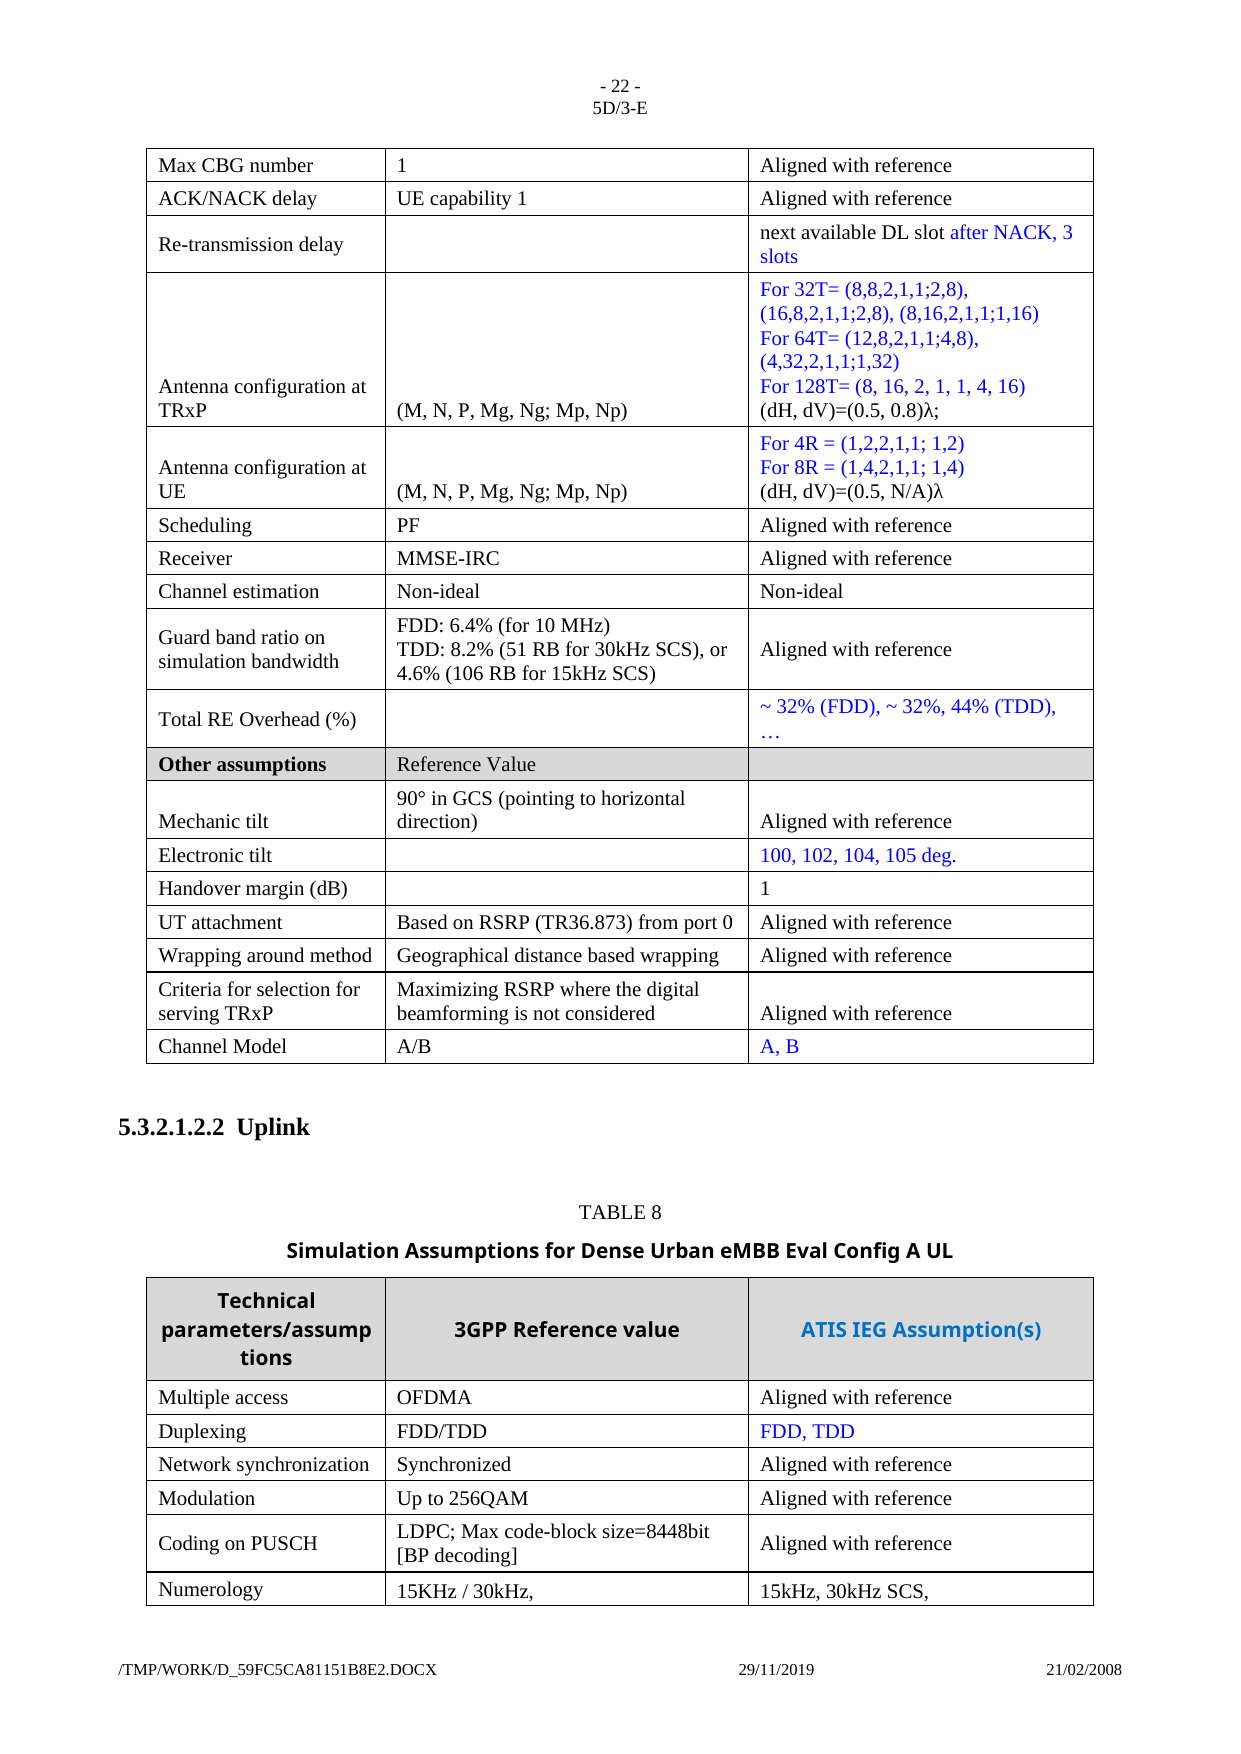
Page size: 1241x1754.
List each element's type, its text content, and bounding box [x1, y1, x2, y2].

table_cell Aligned with reference [749, 906, 1093, 938]
table_cell Aligned with reference [749, 1515, 1093, 1571]
table_cell (M, N, P, Mg, Ng; Mp, Np) [386, 427, 748, 507]
table_cell Re-transmission delay [147, 216, 385, 272]
table_cell Mechanic tilt [147, 781, 385, 838]
subtitle 5.3.2.1.2.2 Uplink [118, 1112, 1122, 1141]
table_cell A, B [749, 1030, 1093, 1062]
table_cell Duplexing [147, 1415, 385, 1447]
table_cell Up to 256QAM [386, 1481, 748, 1514]
table_cell Network synchronization [147, 1448, 385, 1480]
table_cell Electronic tilt [147, 839, 385, 871]
table_cell Scheduling [147, 509, 385, 541]
table_cell OFDMA [386, 1381, 748, 1413]
table_cell Synchronized [386, 1448, 748, 1480]
table_cell Other assumptions [147, 748, 385, 780]
table_cell Based on RSRP (TR36.873) from port 0 [386, 906, 748, 938]
table_cell FDD, TDD [749, 1415, 1093, 1447]
table_cell Aligned with reference [749, 149, 1093, 181]
table_cell Aligned with reference [749, 1481, 1093, 1514]
table_cell 90° in GCS (pointing to horizontal direction) [386, 781, 748, 838]
table_cell Aligned with reference [749, 182, 1093, 214]
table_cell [386, 1573, 748, 1605]
table_cell Aligned with reference [749, 973, 1093, 1029]
table_cell Maximizing RSRP where the digital beamforming is not considered [386, 973, 748, 1029]
table_cell [386, 216, 748, 272]
table_cell Aligned with reference [749, 1448, 1093, 1480]
table_cell UE capability 1 [386, 182, 748, 214]
table_cell ~ 32% (FDD), ~ 32%, 44% (TDD), … [749, 690, 1093, 747]
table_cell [749, 1573, 1093, 1605]
table_cell (M, N, P, Mg, Ng; Mp, Np) [386, 273, 748, 426]
table_header Technical parameters/assumptions [147, 1278, 385, 1380]
table_cell [386, 839, 748, 871]
table_cell Multiple access [147, 1381, 385, 1413]
table_cell Wrapping around method [147, 939, 385, 971]
table_cell LDPC; Max code-block size=8448bit [BP decoding] [386, 1515, 748, 1571]
table_cell MMSE-IRC [386, 542, 748, 574]
table_cell PF [386, 509, 748, 541]
table_cell Coding on PUSCH [147, 1515, 385, 1571]
table_cell Antenna configuration at TRxP [147, 273, 385, 426]
table_cell 1 [386, 149, 748, 181]
table_cell For 4R = (1,2,2,1,1; 1,2) For 8R = (1,4,2,1,1; 1,4) (dH, dV)=(0.5, N/A)λ [749, 427, 1093, 507]
title Simulation Assumptions for Dense Urban eMBB Eval Config A UL [118, 1236, 1122, 1264]
table_cell Total RE Overhead (%) [147, 690, 385, 747]
table_cell FDD: 6.4% (for 10 MHz) TDD: 8.2% (51 RB for 30kHz SCS), or 4.6% (106 RB for 15kHz SCS) [386, 609, 748, 689]
table_cell Criteria for selection for serving TRxP [147, 973, 385, 1029]
table_cell Modulation [147, 1481, 385, 1514]
table_cell UT attachment [147, 906, 385, 938]
table_cell 100, 102, 104, 105 deg. [749, 839, 1093, 871]
table_cell Aligned with reference [749, 781, 1093, 838]
table_cell A/B [386, 1030, 748, 1062]
table_cell 1 [749, 872, 1093, 904]
table_cell next available DL slot after NACK, 3 slots [749, 216, 1093, 272]
text Table 8 [118, 1199, 1122, 1224]
table_cell Max CBG number [147, 149, 385, 181]
table_cell Channel estimation [147, 575, 385, 608]
table_cell Handover margin (dB) [147, 872, 385, 904]
table_cell [386, 690, 748, 747]
table_cell Non-ideal [386, 575, 748, 608]
table_cell [386, 872, 748, 904]
table_cell FDD/TDD [386, 1415, 748, 1447]
table_cell Receiver [147, 542, 385, 574]
table_cell Geographical distance based wrapping [386, 939, 748, 971]
table_cell Non-ideal [749, 575, 1093, 608]
table_header 3GPP Reference value [386, 1278, 748, 1380]
table_cell Guard band ratio on simulation bandwidth [147, 609, 385, 689]
table_cell Reference Value [386, 748, 748, 780]
table_cell Channel Model [147, 1030, 385, 1062]
table_cell Numerology [147, 1573, 385, 1605]
table_cell ACK/NACK delay [147, 182, 385, 214]
table_cell For 32T= (8,8,2,1,1;2,8), (16,8,2,1,1;2,8), (8,16,2,1,1;1,16) For 64T= (12,8,2,1,1;4,8), (4,32,2,1,1;1,32) For 128T= (8, 16, 2, 1, 1, 4, 16) (dH, dV)=(0.5, 0.8)λ; [749, 273, 1093, 426]
table_header ATIS IEG Assumption(s) [749, 1278, 1093, 1380]
table_cell Antenna configuration at UE [147, 427, 385, 507]
table_cell Aligned with reference [749, 542, 1093, 574]
table_cell Aligned with reference [749, 509, 1093, 541]
table_cell Aligned with reference [749, 939, 1093, 971]
table_cell Aligned with reference [749, 609, 1093, 689]
table_cell [749, 748, 1093, 780]
table_cell Aligned with reference [749, 1381, 1093, 1413]
